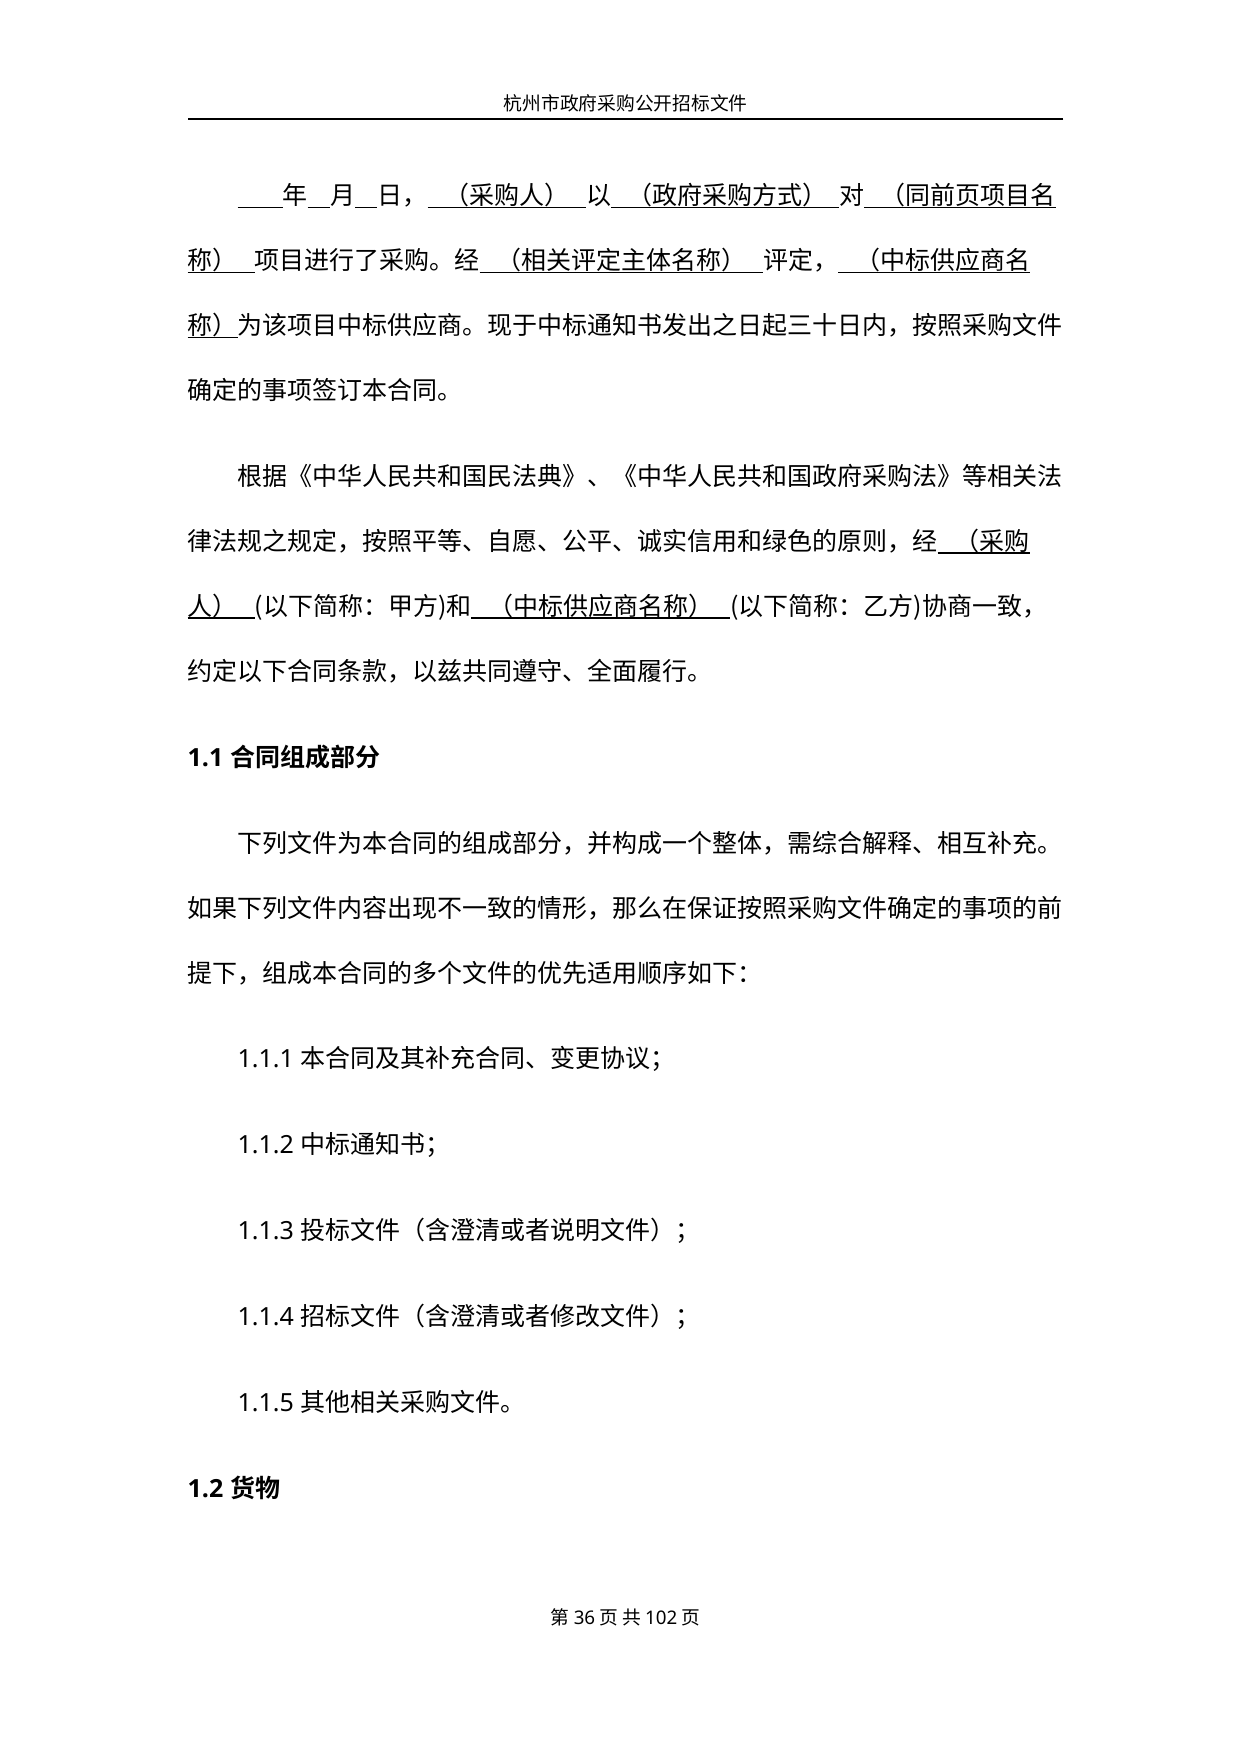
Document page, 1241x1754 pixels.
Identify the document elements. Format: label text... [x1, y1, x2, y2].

text 下列文件为本合同的组成部分，并构成一个整体，需综合解释、相互补充。如果下列文件内容出现不一致的情形，那么在保证按照采购文件确定的事项的前提下，组成本合同的多个文件的优先适用顺序如下： [187, 809, 1063, 1004]
text 1.1.5 其他相关采购文件。 [187, 1368, 1063, 1433]
text 根据《中华人民共和国民法典》、《中华人民共和国政府采购法》等相关法律法规之规定，按照平等、自愿、公平、诚实信用和绿色的原则，经 （采购人） (以下简称：甲方)和 （中标供应商名称） (以下简称：乙方)协商一致，约定以下合同条款，以兹共同遵守、全面履行。 [187, 442, 1063, 702]
text 1.1.1 本合同及其补充合同、变更协议； [187, 1024, 1063, 1089]
text 1.1.4 招标文件（含澄清或者修改文件）； [187, 1282, 1063, 1347]
text 年 月 日， （采购人） 以 （政府采购方式） 对 （同前页项目名称） 项目进行了采购。经 （相关评定主体名称） 评定， （中标供应商名称）为该项目中标供应商。现于中标通知书发出之日起三十日内，按照采购文件确定的事项签订本合同。 [187, 161, 1063, 421]
subtitle 1.1 合同组成部分 [187, 723, 1063, 788]
text 1.1.2 中标通知书； [187, 1110, 1063, 1175]
text 1.1.3 投标文件（含澄清或者说明文件）； [187, 1196, 1063, 1261]
subtitle 1.2 货物 [187, 1454, 1063, 1519]
